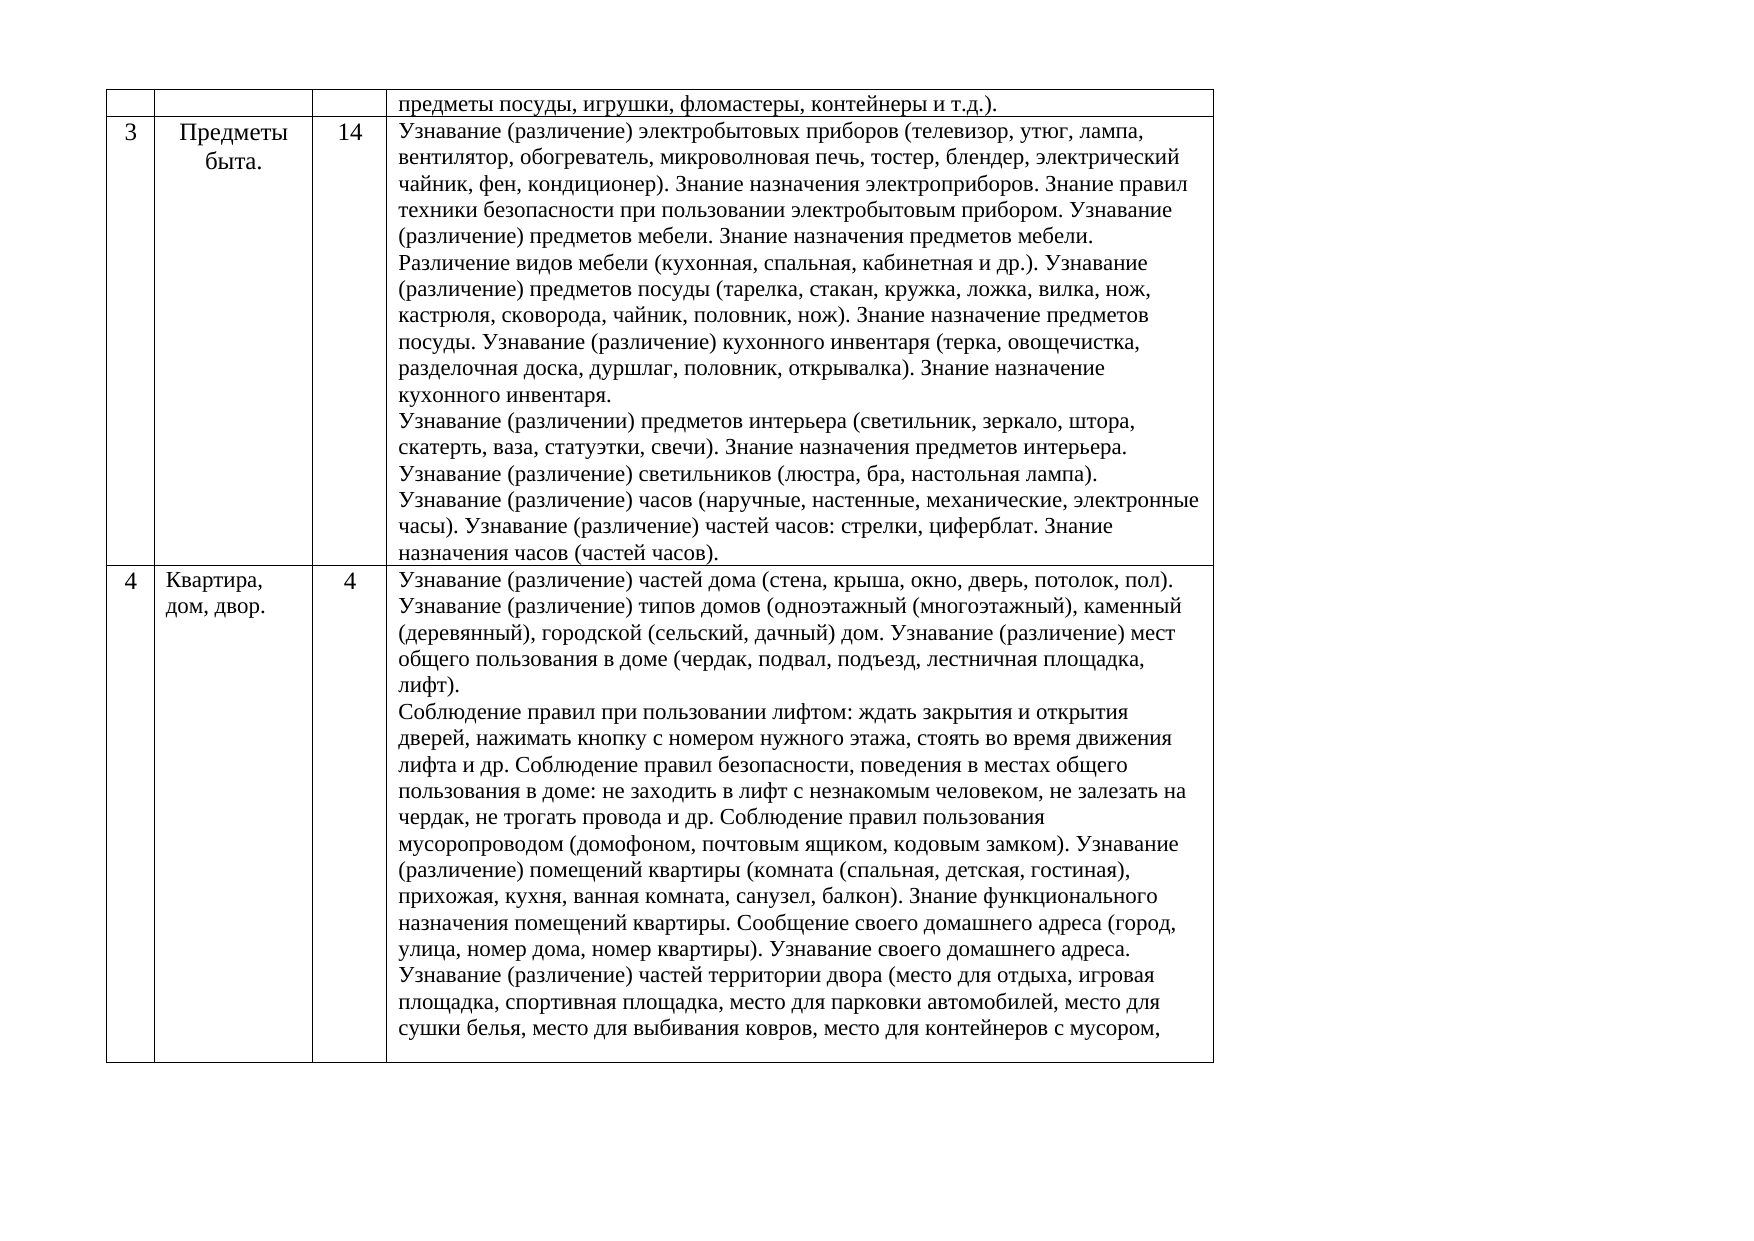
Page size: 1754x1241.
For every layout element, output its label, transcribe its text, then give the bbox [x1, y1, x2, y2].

table_cell 4 [107, 566, 154, 1062]
table_cell 4 [313, 566, 386, 1062]
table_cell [155, 90, 312, 116]
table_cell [155, 566, 312, 1062]
table_cell 4 [313, 90, 386, 116]
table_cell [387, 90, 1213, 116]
table_cell 2 [107, 90, 154, 116]
table_cell 14 [313, 117, 386, 565]
table_cell Предметы быта. [155, 117, 312, 565]
table_cell Узнавание (различение) электробытовых приборов (телевизор, утюг, лампа, вентилятор, обогреватель, микроволновая печь, тостер, блендер, электрический чайник, фен, кондиционер). Знание назначения электроприборов. Знание правил техники безопасности при пользовании электробытовым прибором. Узнавание (различение) предметов мебели. Знание назначения предметов мебели. Различение видов мебели (кухонная, спальная, кабинетная и др.). Узнавание (различение) предметов посуды (тарелка, стакан, кружка, ложка, вилка, нож, кастрюля, сковорода, чайник, половник, нож). Знание назначение предметов посуды. Узнавание (различение) кухонного инвентаря (терка, овощечистка, разделочная доска, дуршлаг, половник, открывалка). Знание назначение кухонного инвентаря. Узнавание (различении) предметов интерьера (светильник, зеркало, штора, скатерть, ваза, статуэтки, свечи). Знание назначения предметов интерьера. Узнавание (различение) светильников (люстра, бра, настольная лампа). Узнавание (различение) часов (наручные, настенные, механические, электронные часы). Узнавание (различение) частей часов: стрелки, циферблат. Знание назначения часов (частей часов). [387, 117, 1213, 565]
table_cell 3 [107, 117, 154, 565]
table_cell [387, 566, 1213, 1062]
